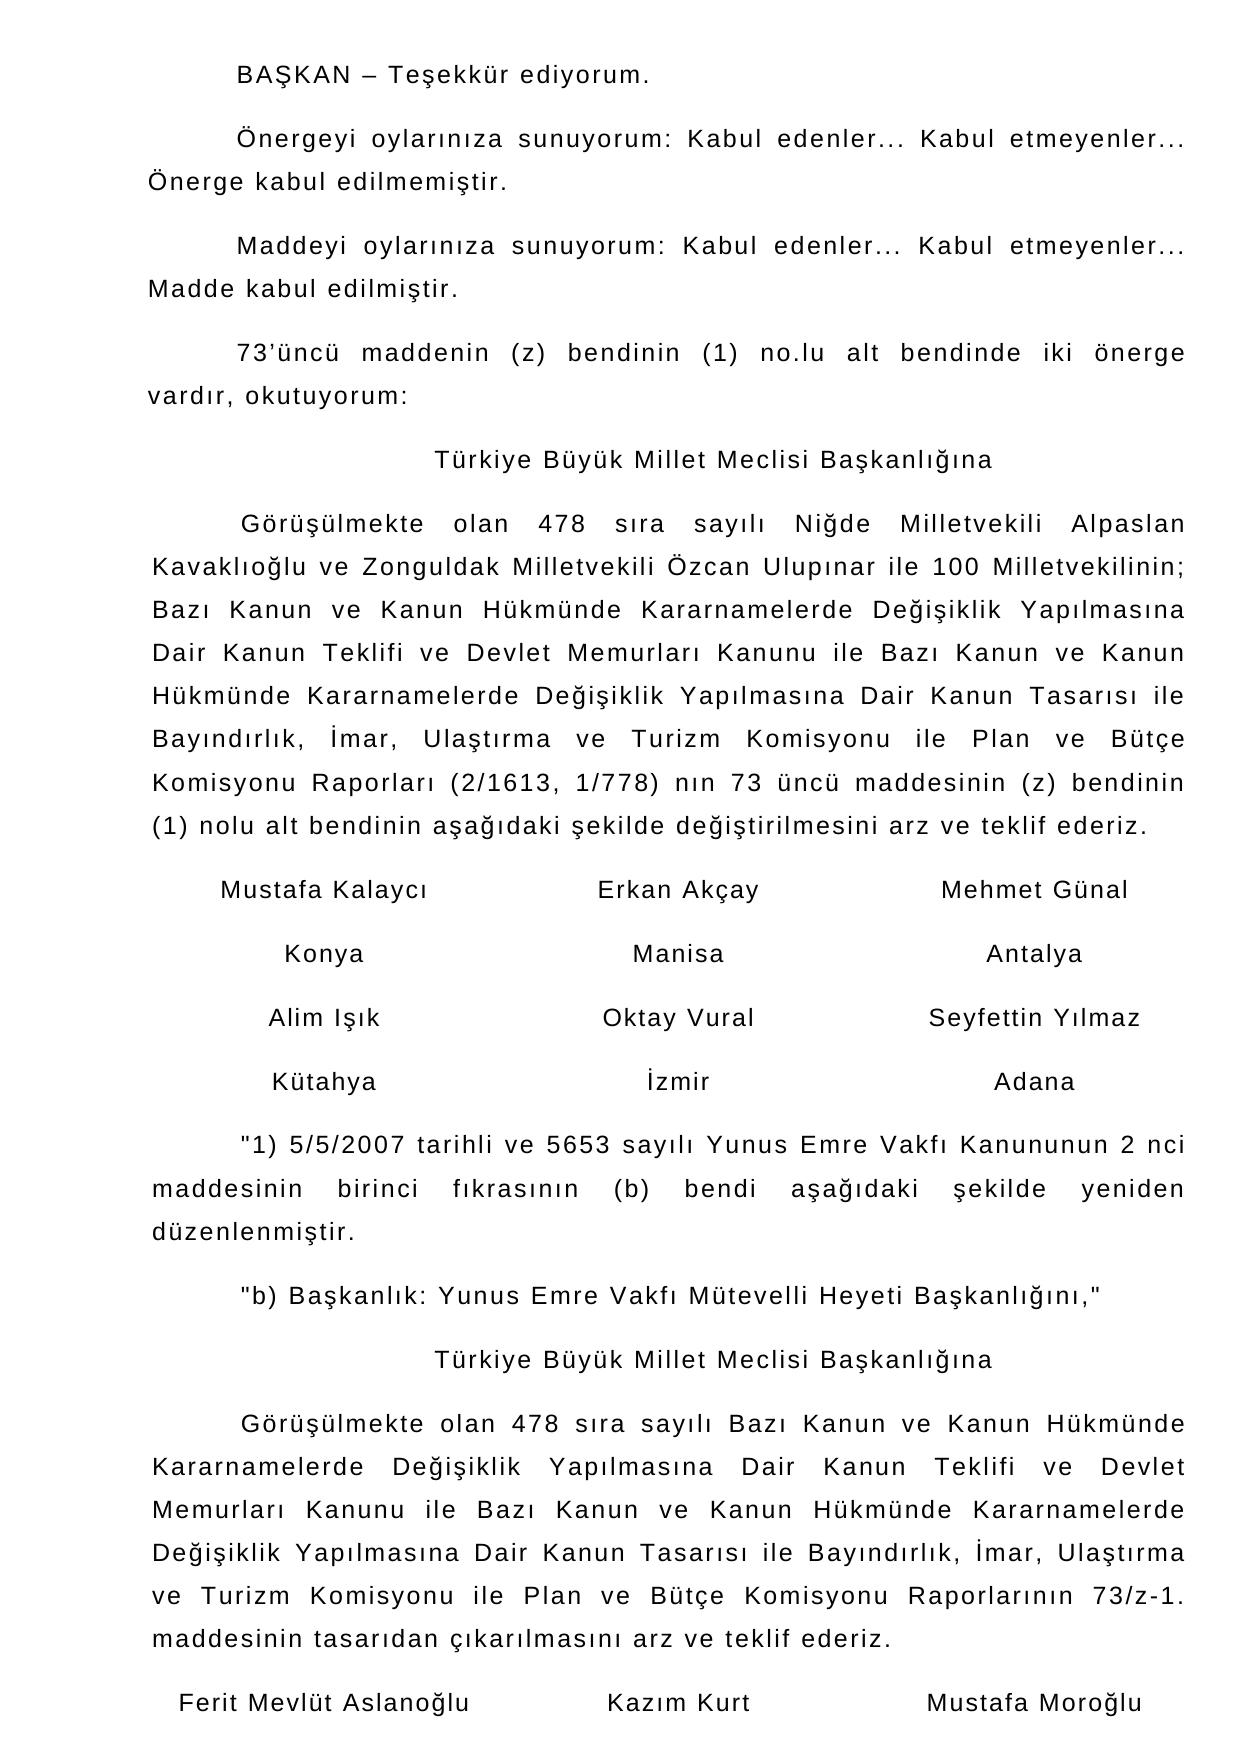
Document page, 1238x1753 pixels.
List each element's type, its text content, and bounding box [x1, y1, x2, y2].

text Mustafa Kalaycı Erkan Akçay Mehmet Günal [152, 875, 1186, 903]
text Görüşülmekte olan 478 sıra sayılı Niğde Milletvekili Alpaslan Kavaklıoğlu ve Zonguldak Milletvekili Özcan Ulupınar ile 100 Milletvekilinin; Bazı Kanun ve Kanun Hükmünde Kararnamelerde Değişiklik Yapılmasına Dair Kanun Teklifi ve Devlet Memurları Kanunu ile Bazı Kanun ve Kanun Hükmünde Kararnamelerde Değişiklik Yapılmasına Dair Kanun Tasarısı ile Bayındırlık, İmar, Ulaştırma ve Turizm Komisyonu ile Plan ve Bütçe Komisyonu Raporları (2/1613, 1/778) nın 73 üncü maddesinin (z) bendinin (1) nolu alt bendinin aşağıdaki şekilde değiştirilmesini arz ve teklif ederiz. [152, 509, 1186, 839]
text Önergeyi oylarınıza sunuyorum: Kabul edenler... Kabul etmeyenler... Önerge kabul edilmemiştir. [148, 124, 1186, 196]
text Türkiye Büyük Millet Meclisi Başkanlığına [152, 445, 1186, 474]
text Alim Işık Oktay Vural Seyfettin Yılmaz [152, 1003, 1186, 1031]
text Kütahya İzmir Adana [152, 1067, 1186, 1095]
text Görüşülmekte olan 478 sıra sayılı Bazı Kanun ve Kanun Hükmünde Kararnamelerde Değişiklik Yapılmasına Dair Kanun Teklifi ve Devlet Memurları Kanunu ile Bazı Kanun ve Kanun Hükmünde Kararnamelerde Değişiklik Yapılmasına Dair Kanun Tasarısı ile Bayındırlık, İmar, Ulaştırma ve Turizm Komisyonu ile Plan ve Bütçe Komisyonu Raporlarının 73/z-1. maddesinin tasarıdan çıkarılmasını arz ve teklif ederiz. [152, 1409, 1186, 1653]
text "b) Başkanlık: Yunus Emre Vakfı Mütevelli Heyeti Başkanlığını," [152, 1281, 1186, 1309]
text BAŞKAN – Teşekkür ediyorum. [148, 60, 1186, 88]
text Konya Manisa Antalya [152, 939, 1186, 967]
text Maddeyi oylarınıza sunuyorum: Kabul edenler... Kabul etmeyenler... Madde kabul edilmiştir. [148, 231, 1186, 303]
text 73’üncü maddenin (z) bendinin (1) no.lu alt bendinde iki önerge vardır, okutuyorum: [148, 338, 1186, 410]
text Türkiye Büyük Millet Meclisi Başkanlığına [152, 1345, 1186, 1373]
text Ferit Mevlüt Aslanoğlu Kazım Kurt Mustafa Moroğlu [152, 1688, 1186, 1717]
text "1) 5/5/2007 tarihli ve 5653 sayılı Yunus Emre Vakfı Kanununun 2 nci maddesinin birinci fıkrasının (b) bendi aşağıdaki şekilde yeniden düzenlenmiştir. [152, 1131, 1186, 1246]
